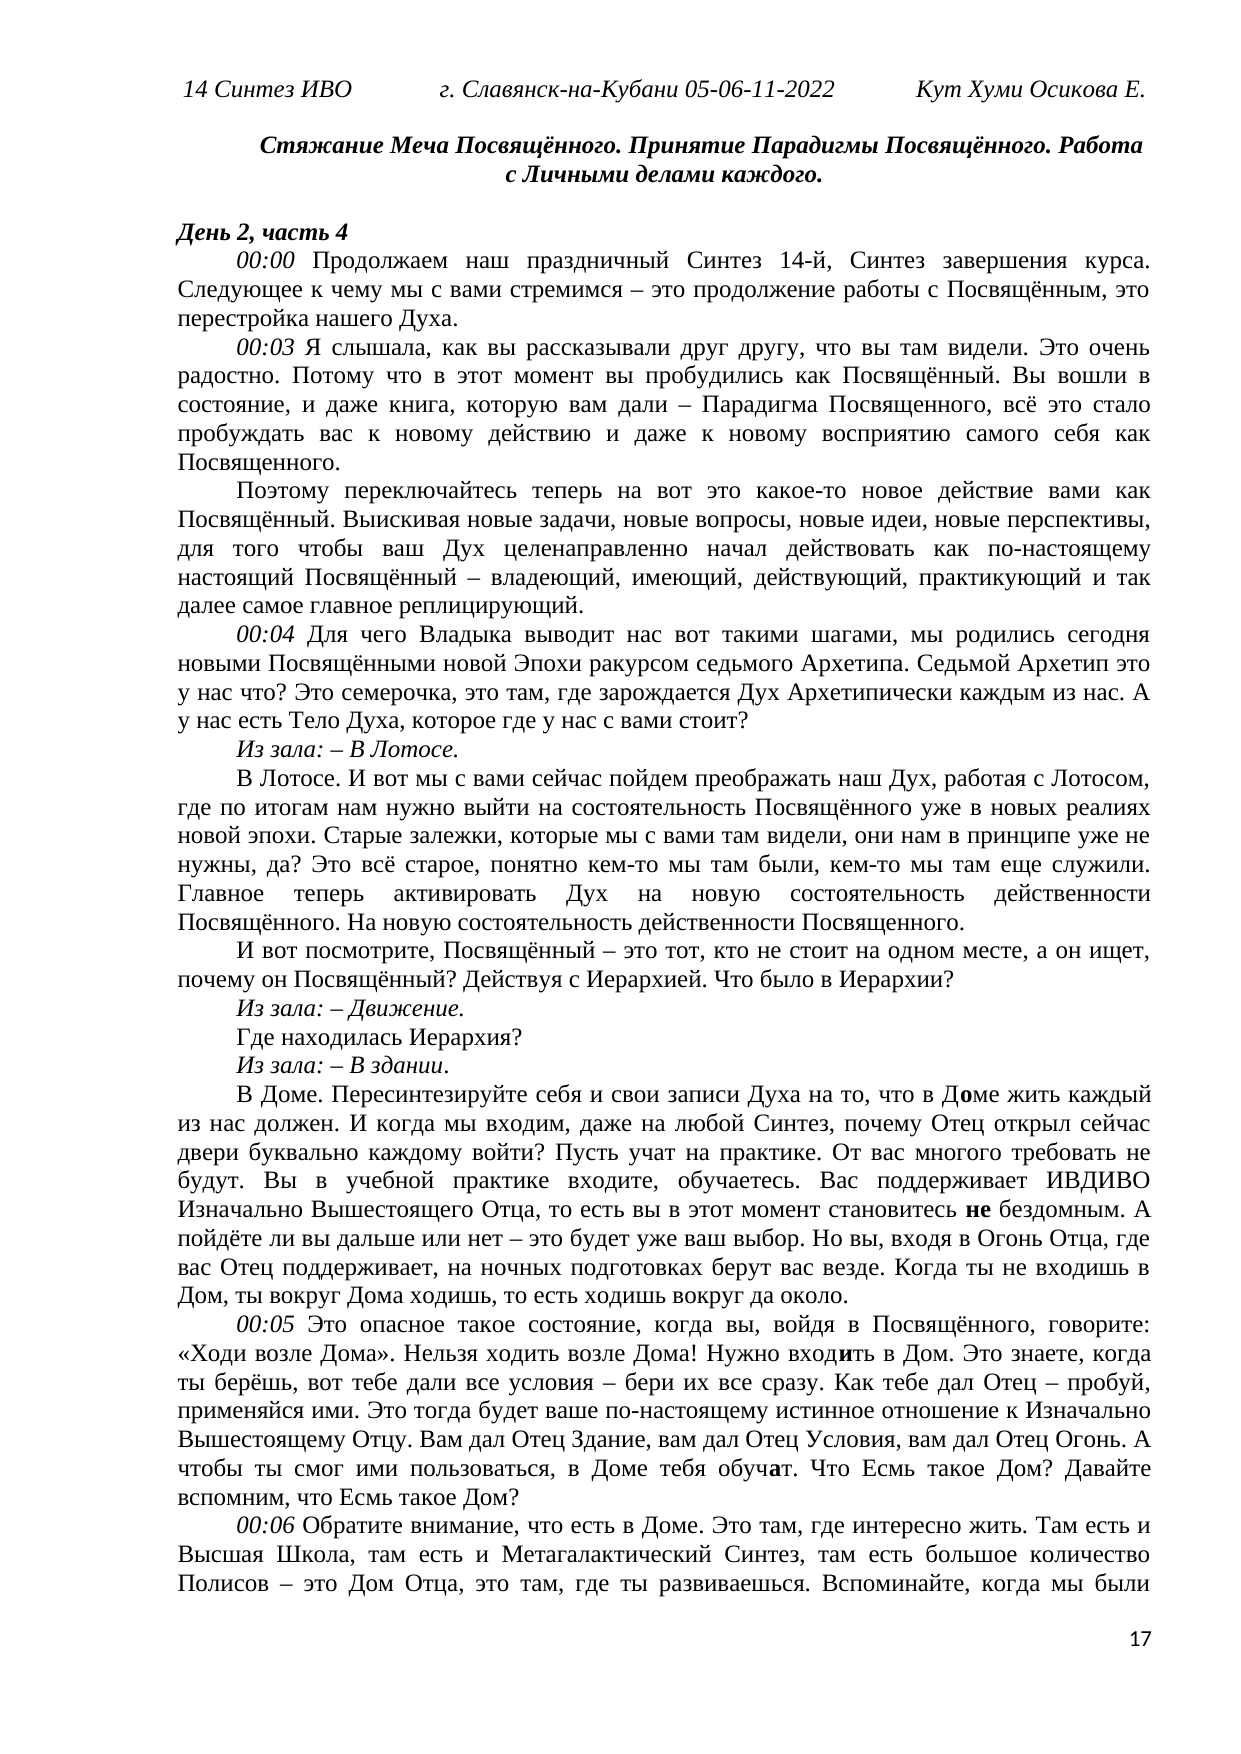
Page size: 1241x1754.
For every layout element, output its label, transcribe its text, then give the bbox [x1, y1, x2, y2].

text Из зала: – В здании. [177, 1051, 1152, 1079]
text В Лотосе. И вот мы с вами сейчас пойдем преображать наш Дух, работая с Лотосом, где по итогам нам нужно выйти на состоятельность Посвящённого уже в новых реалиях новой эпохи. Старые залежки, которые мы с вами там видели, они нам в принципе уже не нужны, да? Это всё старое, понятно кем-то мы там были, кем-то мы там еще служили. Главное теперь активировать Дух на новую состоятельность действенности Посвящённого. На новую состоятельность действенности Посвященного. [177, 763, 1152, 936]
text День 2, часть 4 [177, 217, 1152, 246]
text Где находилась Иерархия? [177, 1022, 1152, 1051]
text И вот посмотрите, Посвящённый – это тот, кто не стоит на одном месте, а он ищет, почему он Посвящённый? Действуя с Иерархией. Что было в Иерархии? [177, 936, 1152, 993]
text В Доме. Пересинтезируйте себя и свои записи Духа на то, что в Доме жить каждый из нас должен. И когда мы входим, даже на любой Синтез, почему Отец открыл сейчас двери буквально каждому войти? Пусть учат на практике. От вас многого требовать не будут. Вы в учебной практике входите, обучаетесь. Вас поддерживает ИВДИВО Изначально Вышестоящего Отца, то есть вы в этот момент становитесь не бездомным. А пойдёте ли вы дальше или нет – это будет уже ваш выбор. Но вы, входя в Огонь Отца, где вас Отец поддерживает, на ночных подготовках берут вас везде. Когда ты не входишь в Дом, ты вокруг Дома ходишь, то есть ходишь вокруг да около. [177, 1079, 1152, 1309]
text Из зала: – В Лотосе. [177, 734, 1152, 763]
text 00:03 Я слышала, как вы рассказывали друг другу, что вы там видели. Это очень радостно. Потому что в этот момент вы пробудились как Посвящённый. Вы вошли в состояние, и даже книга, которую вам дали – Парадигма Посвященного, всё это стало пробуждать вас к новому действию и даже к новому восприятию самого себя как Посвященного. [177, 332, 1152, 476]
text Поэтому переключайтесь теперь на вот это какое-то новое действие вами как Посвящённый. Выискивая новые задачи, новые вопросы, новые идеи, новые перспективы, для того чтобы ваш Дух целенаправленно начал действовать как по-настоящему настоящий Посвящённый – владеющий, имеющий, действующий, практикующий и так далее самое главное реплицирующий. [177, 476, 1152, 619]
text 00:05 Это опасное такое состояние, когда вы, войдя в Посвящённого, говорите: «Ходи возле Дома». Нельзя ходить возле Дома! Нужно входить в Дом. Это знаете, когда ты берёшь, вот тебе дали все условия – бери их все сразу. Как тебе дал Отец – пробуй, применяйся ими. Это тогда будет ваше по-настоящему истинное отношение к Изначально Вышестоящему Отцу. Вам дал Отец Здание, вам дал Отец Условия, вам дал Отец Огонь. А чтобы ты смог ими пользоваться, в Доме тебя обучат. Что Есмь такое Дом? Давайте вспомним, что Есмь такое Дом? [177, 1309, 1152, 1511]
text Стяжание Меча Посвящённого. Принятие Парадигмы Посвящённого. Работа с Личными делами каждого. [177, 131, 1152, 188]
text 00:00 Продолжаем наш праздничный Синтез 14-й, Синтез завершения курса. Следующее к чему мы с вами стремимся – это продолжение работы с Посвящённым, это перестройка нашего Духа. [177, 246, 1152, 332]
text 00:04 Для чего Владыка выводит нас вот такими шагами, мы родились сегодня новыми Посвящёнными новой Эпохи ракурсом седьмого Архетипа. Седьмой Архетип это у нас что? Это семерочка, это там, где зарождается Дух Архетипически каждым из нас. А у нас есть Тело Духа, которое где у нас с вами стоит? [177, 619, 1152, 734]
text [177, 1511, 1152, 1597]
text Из зала: – Движение. [177, 993, 1152, 1022]
